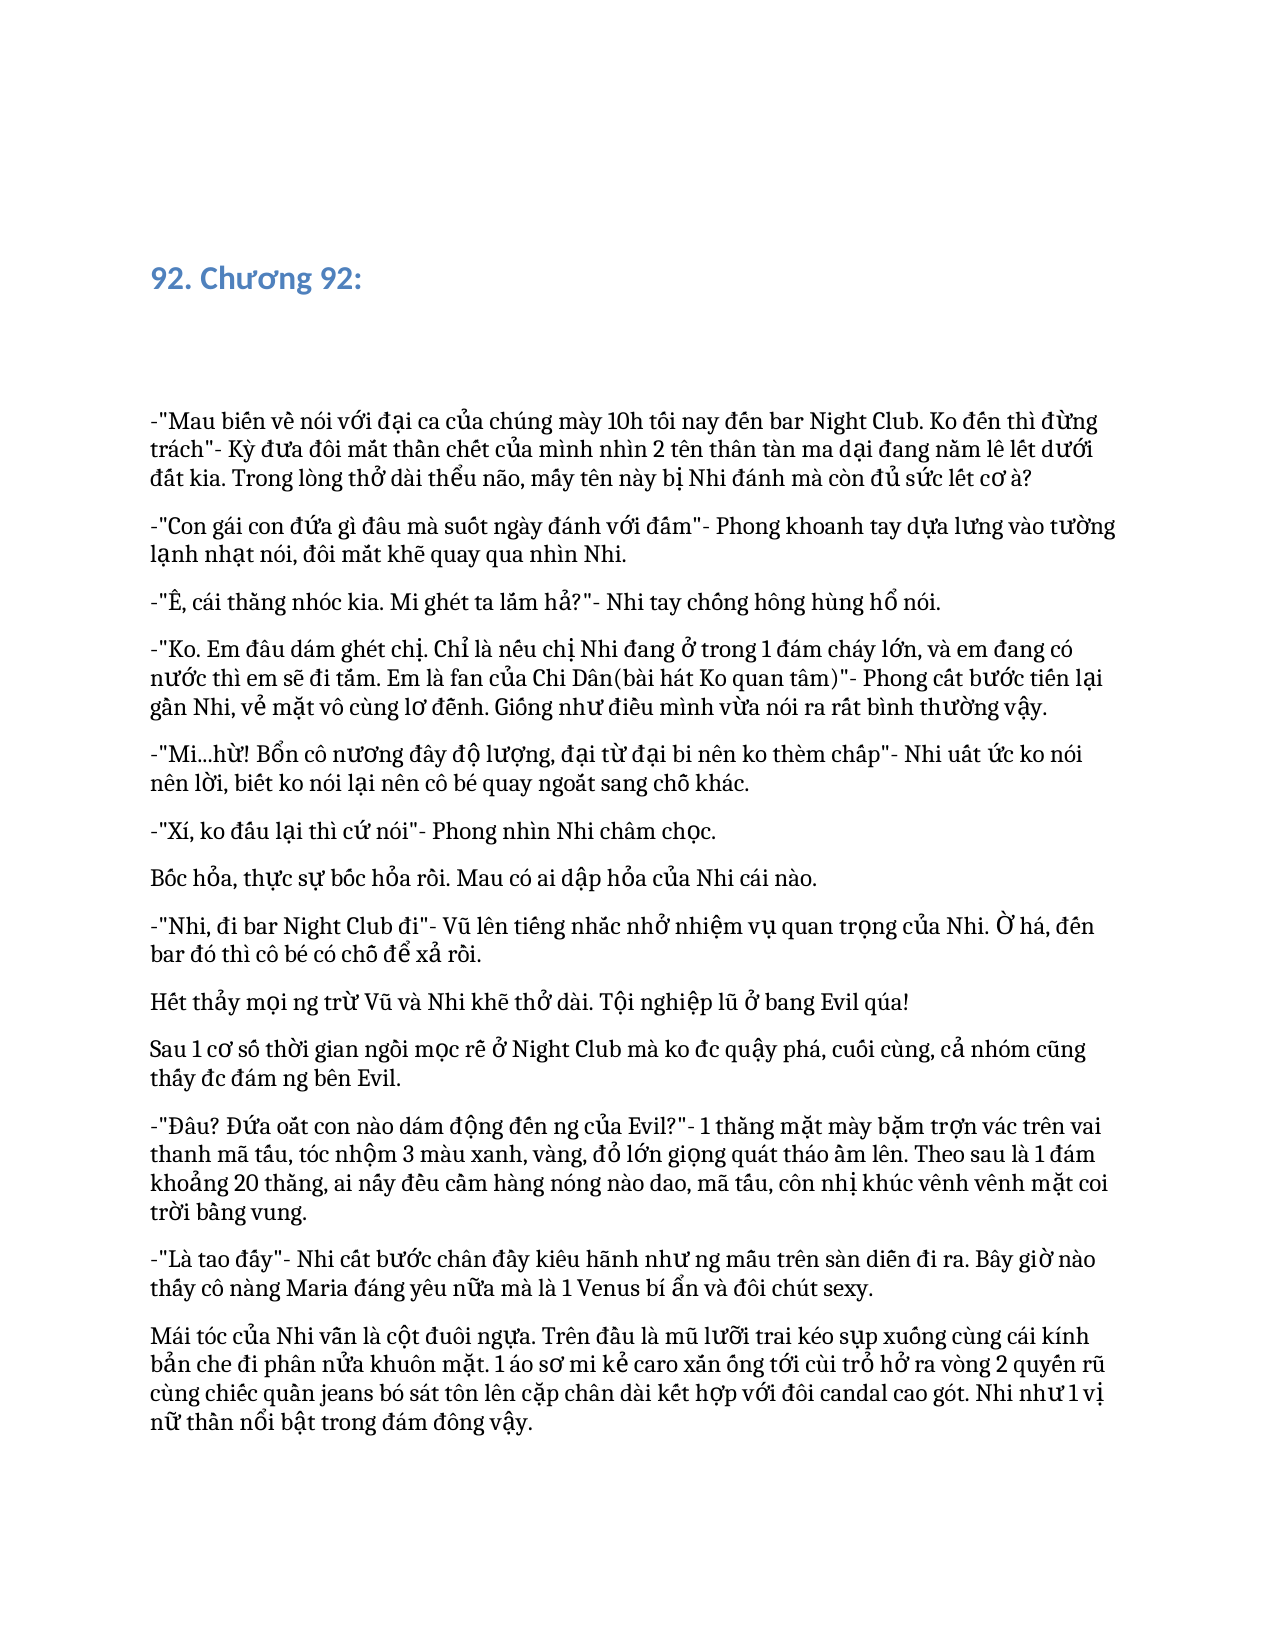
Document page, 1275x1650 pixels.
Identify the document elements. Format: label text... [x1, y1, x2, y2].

text Mái tóc của Nhi vẫn là cột đuôi ngựa. Trên đầu là mũ lưỡi trai kéo sụp xuống cùng cái kính bản che đi phân nửa khuôn mặt. 1 áo sơ mi kẻ caro xắn ống tới cùi trỏ hở ra vòng 2 quyến rũ cùng chiếc quần jeans bó sát tôn lên cặp chân dài kết hợp với đôi candal cao gót. Nhi như 1 vị nữ thần nổi bật trong đám đông vậy. [150, 1322, 1125, 1437]
subtitle 92. Chương 92: [150, 257, 1125, 298]
text -"Ko. Em đâu dám ghét chị. Chỉ là nếu chị Nhi đang ở trong 1 đám cháy lớn, và em đang có nước thì em sẽ đi tắm. Em là fan của Chi Dân(bài hát Ko quan tâm)"- Phong cất bước tiến lại gần Nhi, vẻ mặt vô cùng lơ đễnh. Giống như điều mình vừa nói ra rất bình thường vậy. [150, 635, 1125, 722]
text -"Nhi, đi bar Night Club đi"- Vũ lên tiếng nhắc nhở nhiệm vụ quan trọng của Nhi. Ờ há, đến bar đó thì cô bé có chỗ để xả rồi. [150, 912, 1125, 969]
text -"Xí, ko đấu lại thì cứ nói"- Phong nhìn Nhi châm chọc. [150, 817, 1125, 845]
text -"Đâu? Đứa oắt con nào dám động đến ng của Evil?"- 1 thằng mặt mày bặm trợn vác trên vai thanh mã tấu, tóc nhộm 3 màu xanh, vàng, đỏ lớn giọng quát tháo ầm lên. Theo sau là 1 đám khoảng 20 thằng, ai nấy đều cầm hàng nóng nào dao, mã tấu, côn nhị khúc vênh vênh mặt coi trời bầng vung. [150, 1112, 1125, 1227]
text -"Con gái con đứa gì đâu mà suốt ngày đánh với đấm"- Phong khoanh tay dựa lưng vào tường lạnh nhạt nói, đôi mắt khẽ quay qua nhìn Nhi. [150, 512, 1125, 569]
text -"Mi...hừ! Bổn cô nương đây độ lượng, đại từ đại bi nên ko thèm chấp"- Nhi uất ức ko nói nên lời, biết ko nói lại nên cô bé quay ngoắt sang chỗ khác. [150, 740, 1125, 798]
text -"Mau biến về nói với đại ca của chúng mày 10h tối nay đến bar Night Club. Ko đến thì đừng trách"- Kỳ đưa đôi mắt thần chết của mình nhìn 2 tên thân tàn ma dại đang nằm lê lết dưới đất kia. Trong lòng thở dài thểu não, mấy tên này bị Nhi đánh mà còn đủ sức lết cơ à? [150, 407, 1125, 493]
text Hết thảy mọi ng trừ Vũ và Nhi khẽ thở dài. Tội nghiệp lũ ở bang Evil qúa! [150, 988, 1125, 1017]
text -"Ê, cái thằng nhóc kia. Mi ghét ta lắm hả?"- Nhi tay chống hông hùng hổ nói. [150, 588, 1125, 617]
text Sau 1 cơ số thời gian ngồi mọc rễ ở Night Club mà ko đc quậy phá, cuối cùng, cả nhóm cũng thấy đc đám ng bên Evil. [150, 1035, 1125, 1093]
text -"Là tao đấy"- Nhi cất bước chân đầy kiêu hãnh như ng mẫu trên sàn diễn đi ra. Bây giờ nào thấy cô nàng Maria đáng yêu nữa mà là 1 Venus bí ẩn và đôi chút sexy. [150, 1245, 1125, 1303]
text Bốc hỏa, thực sự bốc hỏa rồi. Mau có ai dập hỏa của Nhi cái nào. [150, 864, 1125, 893]
